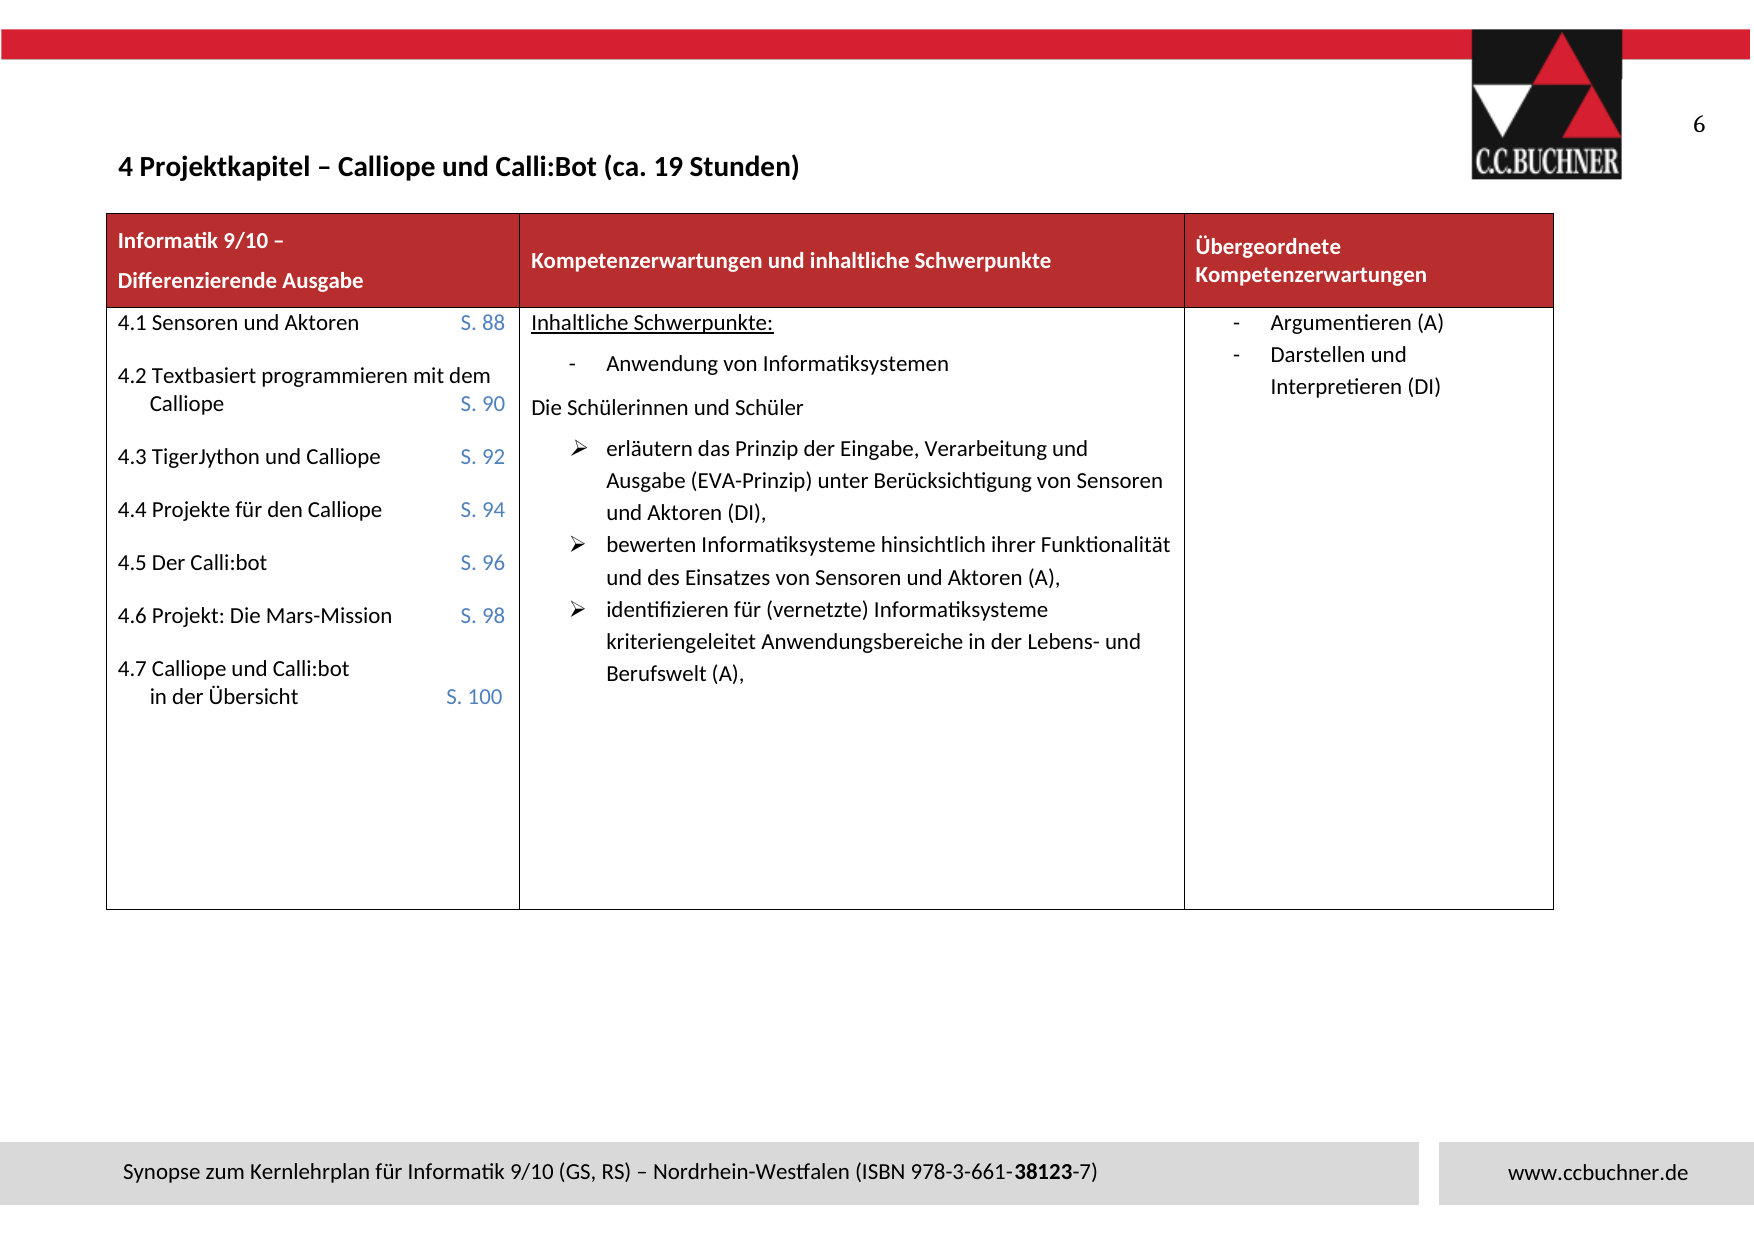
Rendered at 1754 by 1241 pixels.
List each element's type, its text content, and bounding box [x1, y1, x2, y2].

text 4 Projektkapitel – Calliope und Calli:Bot (ca. 19 Stunden) [118, 148, 1677, 183]
table_cell 4.1 Sensoren und Aktoren S. 88 4.2 Textbasiert programmieren mit dem Calliope S. 90 4.3 TigerJython und Calliope S. 92 4.4 Projekte für den Calliope S. 94 4.5 Der Calli:bot S. 96 4.6 Projekt: Die Mars-Mission S. 98 4.7 Calliope und Calli:bot in der Übersicht S. 100 [107, 308, 519, 908]
table_header Übergeordnete Kompetenzerwartungen [1185, 214, 1553, 307]
table_cell Argumentieren (A) Darstellen und Interpretieren (DI) [1185, 308, 1553, 908]
table_header Kompetenzerwartungen und inhaltliche Schwerpunkte [520, 214, 1184, 307]
table_header Informatik 9/10 – Differenzierende Ausgabe [107, 214, 519, 307]
table_cell Inhaltliche Schwerpunkte: Anwendung von Informatiksystemen Die Schülerinnen und Schüler erläutern das Prinzip der Eingabe, Verarbeitung und Ausgabe (EVA-Prinzip) unter Berücksichtigung von Sensoren und Aktoren (DI), bewerten Informatiksysteme hinsichtlich ihrer Funktionalität und des Einsatzes von Sensoren und Aktoren (A), identifizieren für (vernetzte) Informatiksysteme kriteriengeleitet Anwendungsbereiche in der Lebens- und Berufswelt (A), [520, 308, 1184, 908]
